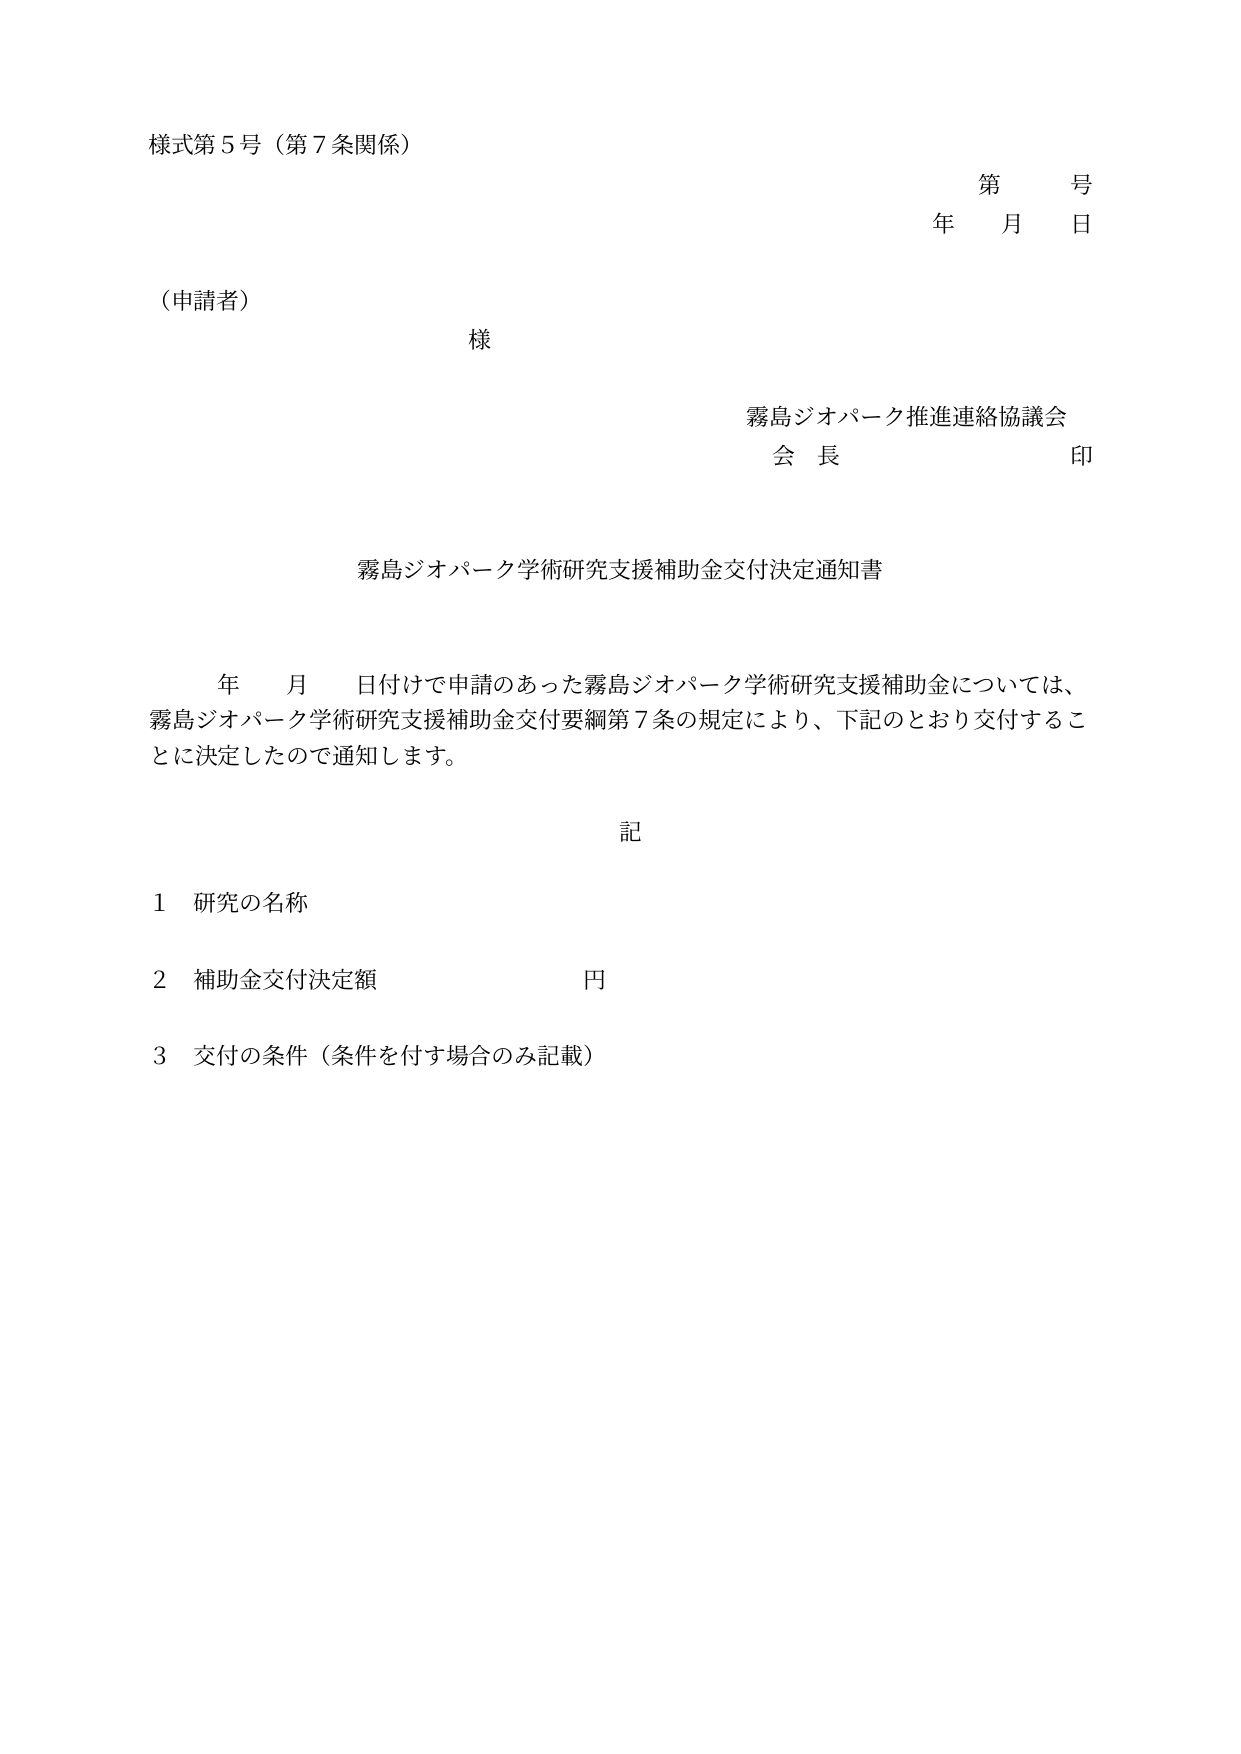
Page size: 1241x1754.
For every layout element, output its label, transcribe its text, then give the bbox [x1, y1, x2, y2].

text 霧島ジオパーク推進連絡協議会 [148, 399, 1092, 432]
text （申請者） [148, 283, 1092, 316]
text １ 研究の名称 [148, 885, 1092, 918]
subtitle 記 [148, 814, 1113, 847]
text 第 号 [148, 167, 1092, 200]
text 年 月 日 [148, 206, 1092, 239]
text 年 月 日付けで申請のあった霧島ジオパーク学術研究支援補助金については、霧島ジオパーク学術研究支援補助金交付要綱第７条の規定により、下記のとおり交付することに決定したので通知します。 [149, 667, 1092, 771]
text ２ 補助金交付決定額 円 [148, 962, 1092, 994]
text 霧島ジオパーク学術研究支援補助金交付決定通知書 [148, 552, 1092, 585]
text 様式第５号（第７条関係） [148, 127, 1092, 160]
text ３ 交付の条件（条件を付す場合のみ記載） [148, 1038, 1092, 1071]
text 会 長 印 [148, 438, 1092, 471]
text 様 [148, 322, 1092, 355]
